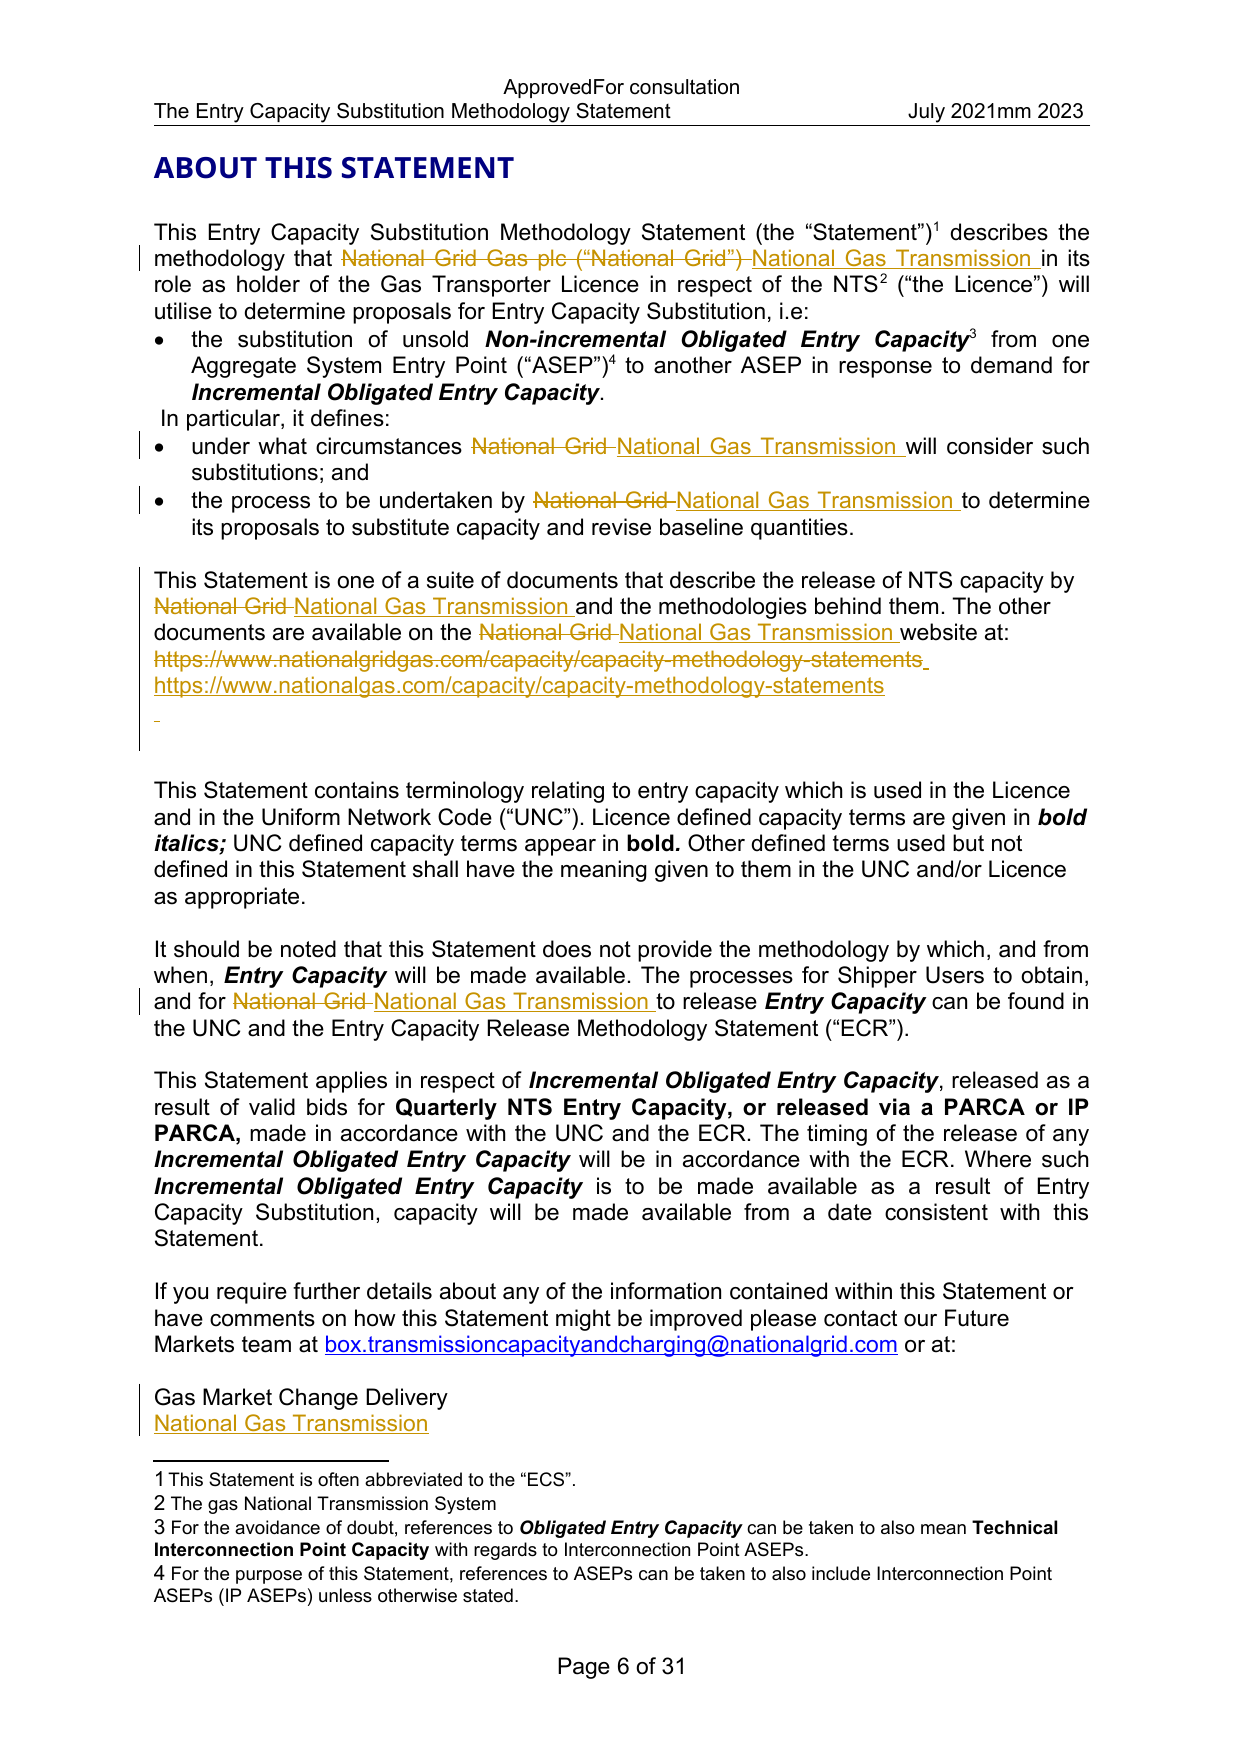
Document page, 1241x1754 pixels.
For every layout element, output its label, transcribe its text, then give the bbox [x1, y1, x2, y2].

text It should be noted that this Statement does not provide the methodology by which, and from when, Entry Capacity will be made available. The processes for Shipper Users to obtain, and for to release Entry Capacity can be found in the UNC and the Entry Capacity Release Methodology Statement (“ECR”). [153, 936, 1090, 1041]
text Gas Market Change Delivery [153, 1383, 1090, 1410]
text This Statement is one of a suite of documents that describe the release of NTS capacity by and the methodologies behind them. The other documents are available on the website at: [153, 567, 1090, 646]
text In particular, it defines: [153, 405, 1090, 431]
text This Statement contains terminology relating to entry capacity which is used in the Licence and in the Uniform Network Code (“UNC”). Licence defined capacity terms are given in bold italics; UNC defined capacity terms appear in bold. Other defined terms used but not defined in this Statement shall have the meaning given to them in the UNC and/or Licence as appropriate. [153, 777, 1090, 909]
list the process to be undertaken by to determine its proposals to substitute capacity and revise baseline quantities. [153, 486, 1090, 540]
text This Entry Capacity Substitution Methodology Statement (the “Statement”) describes the methodology that in its role as holder of the Gas Transporter Licence in respect of the NTS (“the Licence”) will utilise to determine proposals for Entry Capacity Substitution, i.e: [153, 219, 1090, 324]
text This Statement applies in respect of Incremental Obligated Entry Capacity, released as a result of valid bids for Quarterly NTS Entry Capacity, or released via a PARCA or IP PARCA, made in accordance with the UNC and the ECR. The timing of the release of any Incremental Obligated Entry Capacity will be in accordance with the ECR. Where such Incremental Obligated Entry Capacity is to be made available as a result of Entry Capacity Substitution, capacity will be made available from a date consistent with this Statement. [153, 1067, 1090, 1252]
list the substitution of unsold Non-incremental Obligated Entry Capacity from one Aggregate System Entry Point (“ASEP”) to another ASEP in response to demand for Incremental Obligated Entry Capacity. [153, 324, 1090, 405]
list under what circumstances will consider such substitutions; and [153, 431, 1090, 486]
text If you require further details about any of the information contained within this Statement or have comments on how this Statement might be improved please contact our Future Markets team at box.transmissioncapacityandcharging@nationalgrid.com or at: [153, 1278, 1090, 1357]
text About this Statement [153, 148, 1090, 187]
